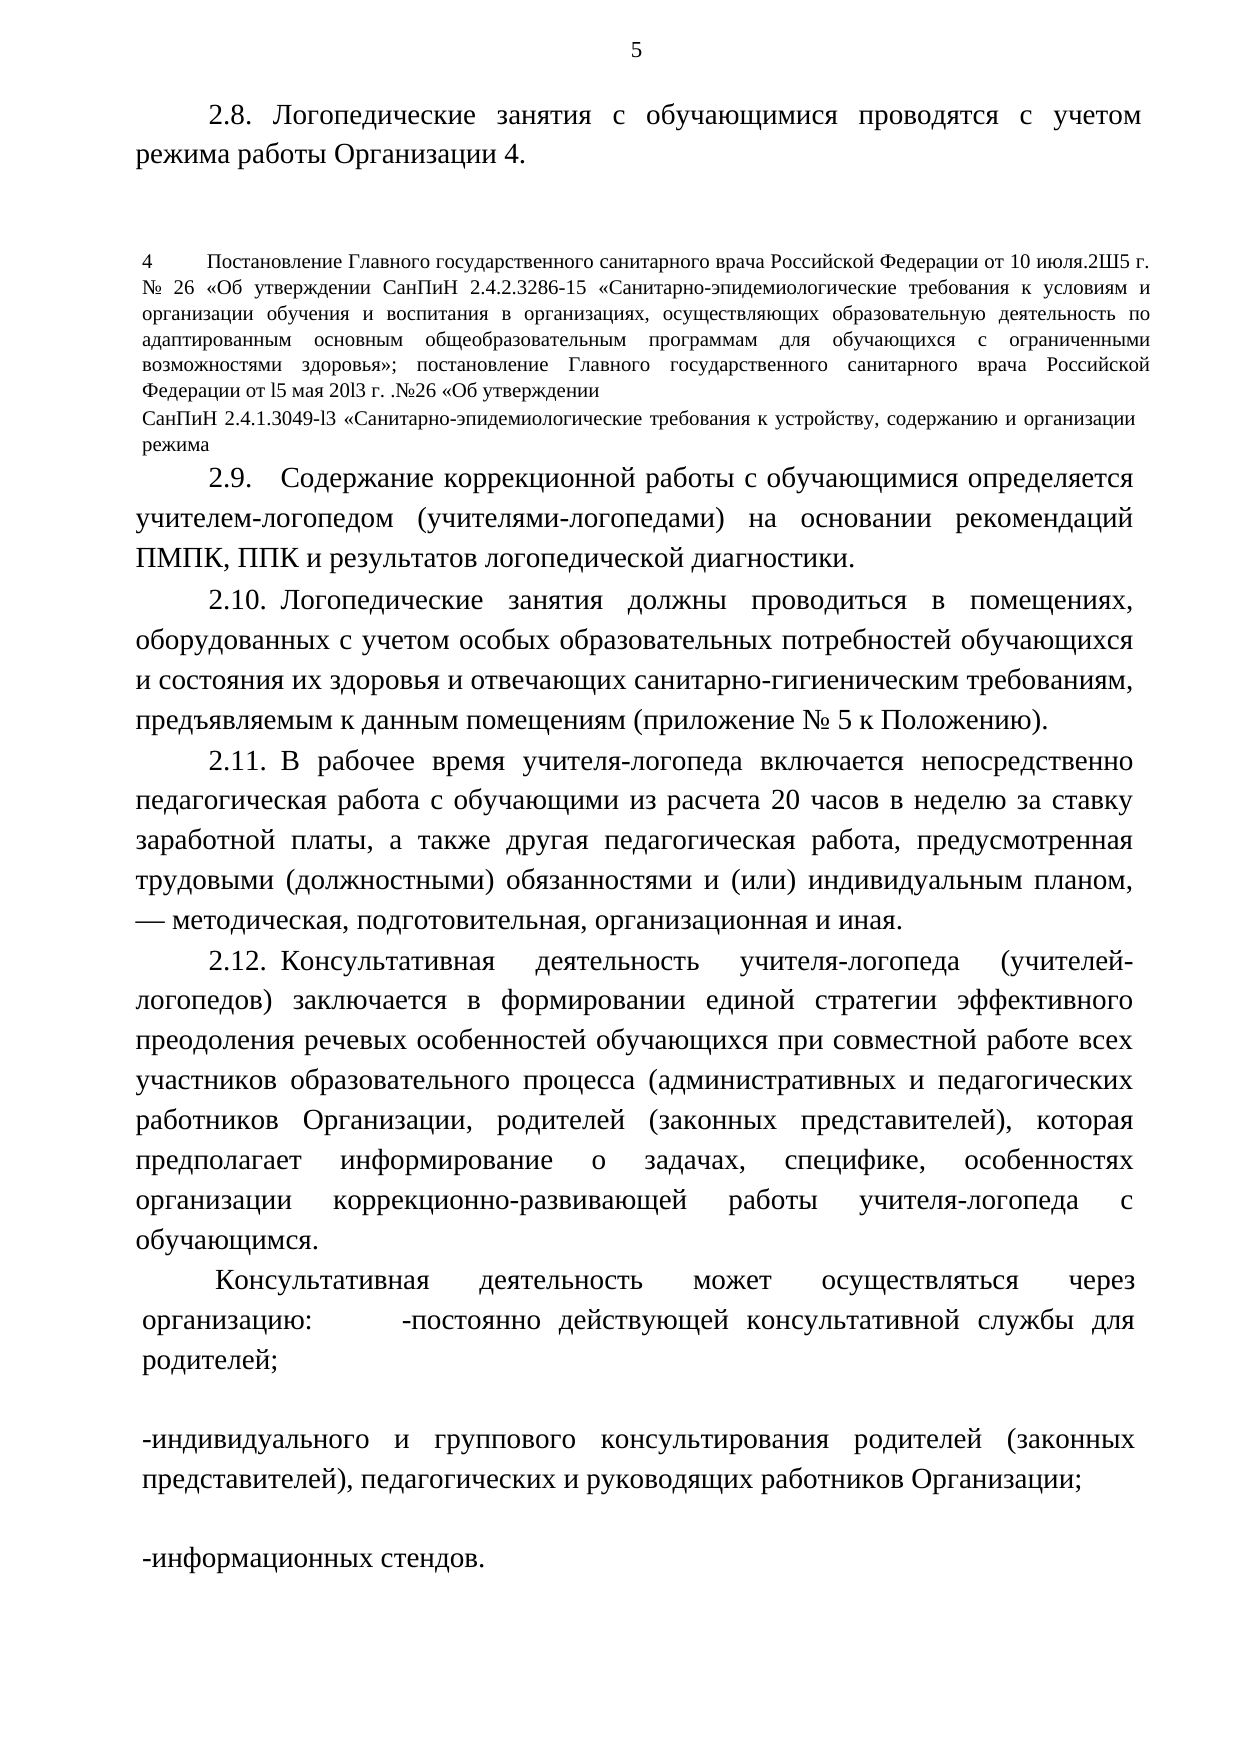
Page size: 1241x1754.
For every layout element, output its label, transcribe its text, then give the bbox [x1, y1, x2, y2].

list Консультативная деятельность учителя-логопеда (учителей-логопедов) заключается в формировании единой стратегии эффективного преодоления речевых особенностей обучающихся при совместной работе всех участников образовательного процесса (административных и педагогических работников Организации, родителей (законных представителей), которая предполагает информирование о задачах, специфике, особенностях организации коррекционно-развивающей работы учителя-логопеда с обучающимся. [135, 943, 1134, 1255]
text СанПиН 2.4.1.3049-l3 «Санитарно-эпидемиологические требования к устройству, содержанию и организации режима [142, 406, 1136, 456]
text -индивидуального и группового консультирования родителей (законных представителей), педагогических и руководящих работников Организации; [142, 1421, 1136, 1494]
text 2.8. Логопедические занятия с обучающимися проводятся с учетом режима работы Организации 4. [135, 97, 1142, 170]
list Содержание коррекционной работы с обучающимися определяется учителем-логопедом (учителями-логопедами) на основании рекомендаций ПМПК, ППК и результатов логопедической диагностики. [135, 460, 1134, 573]
list Логопедические занятия должны проводиться в помещениях, оборудованных с учетом особых образовательных потребностей обучающихся и состояния их здоровья и отвечающих санитарно-гигиеническим требованиям, предъявляемым к данным помещениям (приложение № 5 к Положению). [135, 582, 1134, 736]
list В рабочее время учителя-логопеда включается непосредственно педагогическая работа с обучающими из расчета 20 часов в неделю за ставку заработной платы, а также другая педагогическая работа, предусмотренная трудовыми (должностными) обязанностями и (или) индивидуальным планом, — методическая, подготовительная, организационная и иная. [135, 743, 1134, 936]
text Консультативная деятельность может осуществляться через организацию: -постоянно действующей консультативной службы для родителей; [142, 1262, 1136, 1376]
list Постановление Главного государственного санитарного врача Российской Федерации от 10 июля.2Ш5 г. № 26 «Об утверждении СанПиН 2.4.2.3286-15 «Санитарно-эпидемиологические требования к условиям и организации обучения и воспитания в организациях, осуществляющих образовательную деятельность по адаптированным основным общеобразовательным программам для обучающихся с ограниченными возможностями здоровья»; постановление Главного государственного санитарного врача Российской Федерации от l5 мая 20l3 г. .№26 «Об утверждении [142, 249, 1151, 402]
text -информационных стендов. [142, 1540, 1136, 1574]
